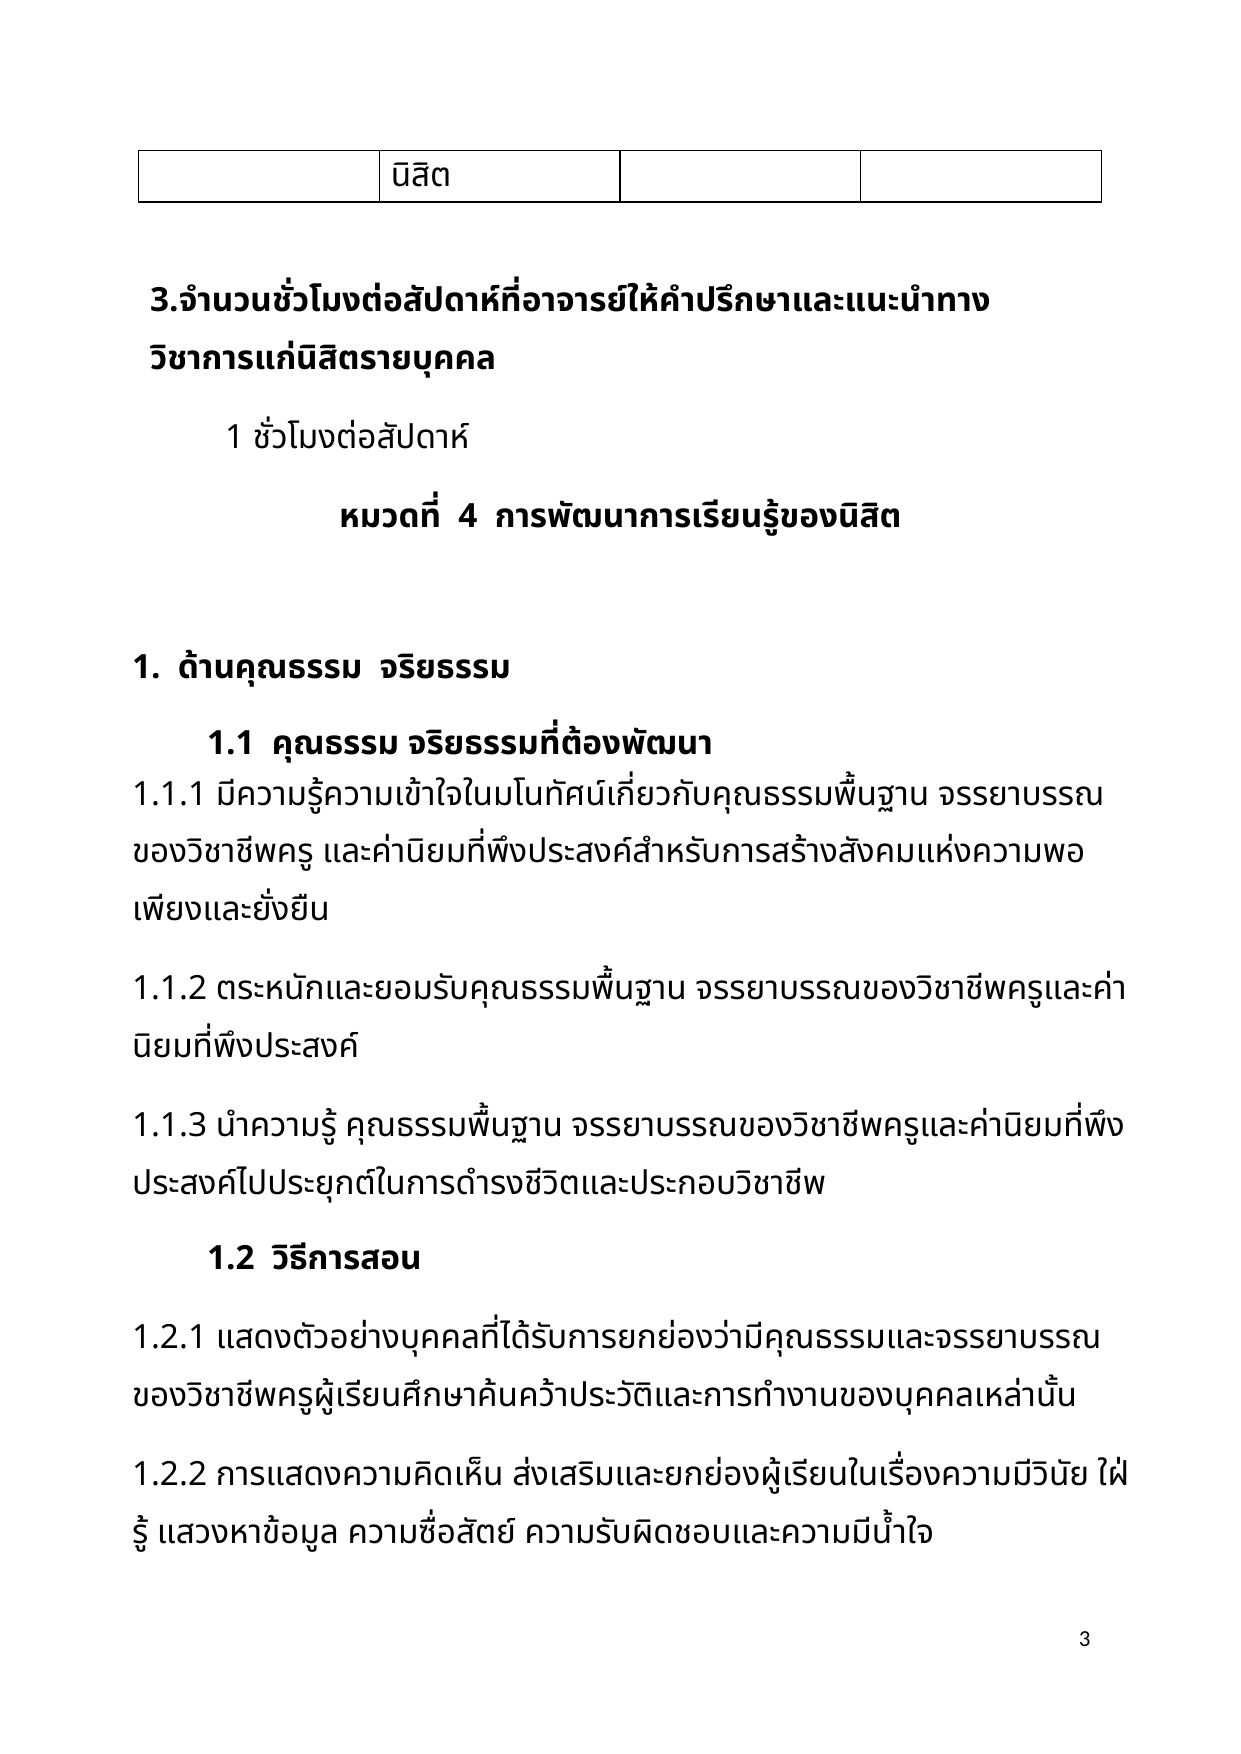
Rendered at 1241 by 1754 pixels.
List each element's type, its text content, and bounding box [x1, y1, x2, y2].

text 1 ชั่วโมงต่อสัปดาห์ [150, 412, 1090, 463]
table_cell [139, 151, 379, 201]
text หมวดที่ 4 การพัฒนาการเรียนรู้ของนิสิต [150, 491, 1090, 542]
text 3.จำนวนชั่วโมงต่อสัปดาห์ที่อาจารย์ให้คำปรึกษาและแนะนำทางวิชาการแก่นิสิตรายบุคคล [150, 276, 1090, 384]
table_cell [380, 151, 619, 201]
table_cell 1.1 คุณธรรม จริยธรรมที่ต้องพัฒนา 1.1.1 มีความรู้ความเข้าใจในมโนทัศน์เกี่ยวกับคุณธรรมพื้นฐาน จรรยาบรรณของวิชาชีพครู และค่านิยมที่พึงประสงค์สำหรับการสร้างสังคมแห่งความพอเพียงและยั่งยืน 1.1.2 ตระหนักและยอมรับคุณธรรมพื้นฐาน จรรยาบรรณของวิชาชีพครูและค่านิยมที่พึงประสงค์ 1.1.3 นำความรู้ คุณธรรมพื้นฐาน จรรยาบรรณของวิชาชีพครูและค่านิยมที่พึงประสงค์ไปประยุกต์ในการดำรงชีวิตและประกอบวิชาชีพ [121, 719, 1154, 1234]
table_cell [621, 151, 860, 201]
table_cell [121, 1234, 1154, 1583]
table_header 1. ด้านคุณธรรม จริยธรรม [121, 643, 1154, 719]
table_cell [861, 151, 1101, 201]
